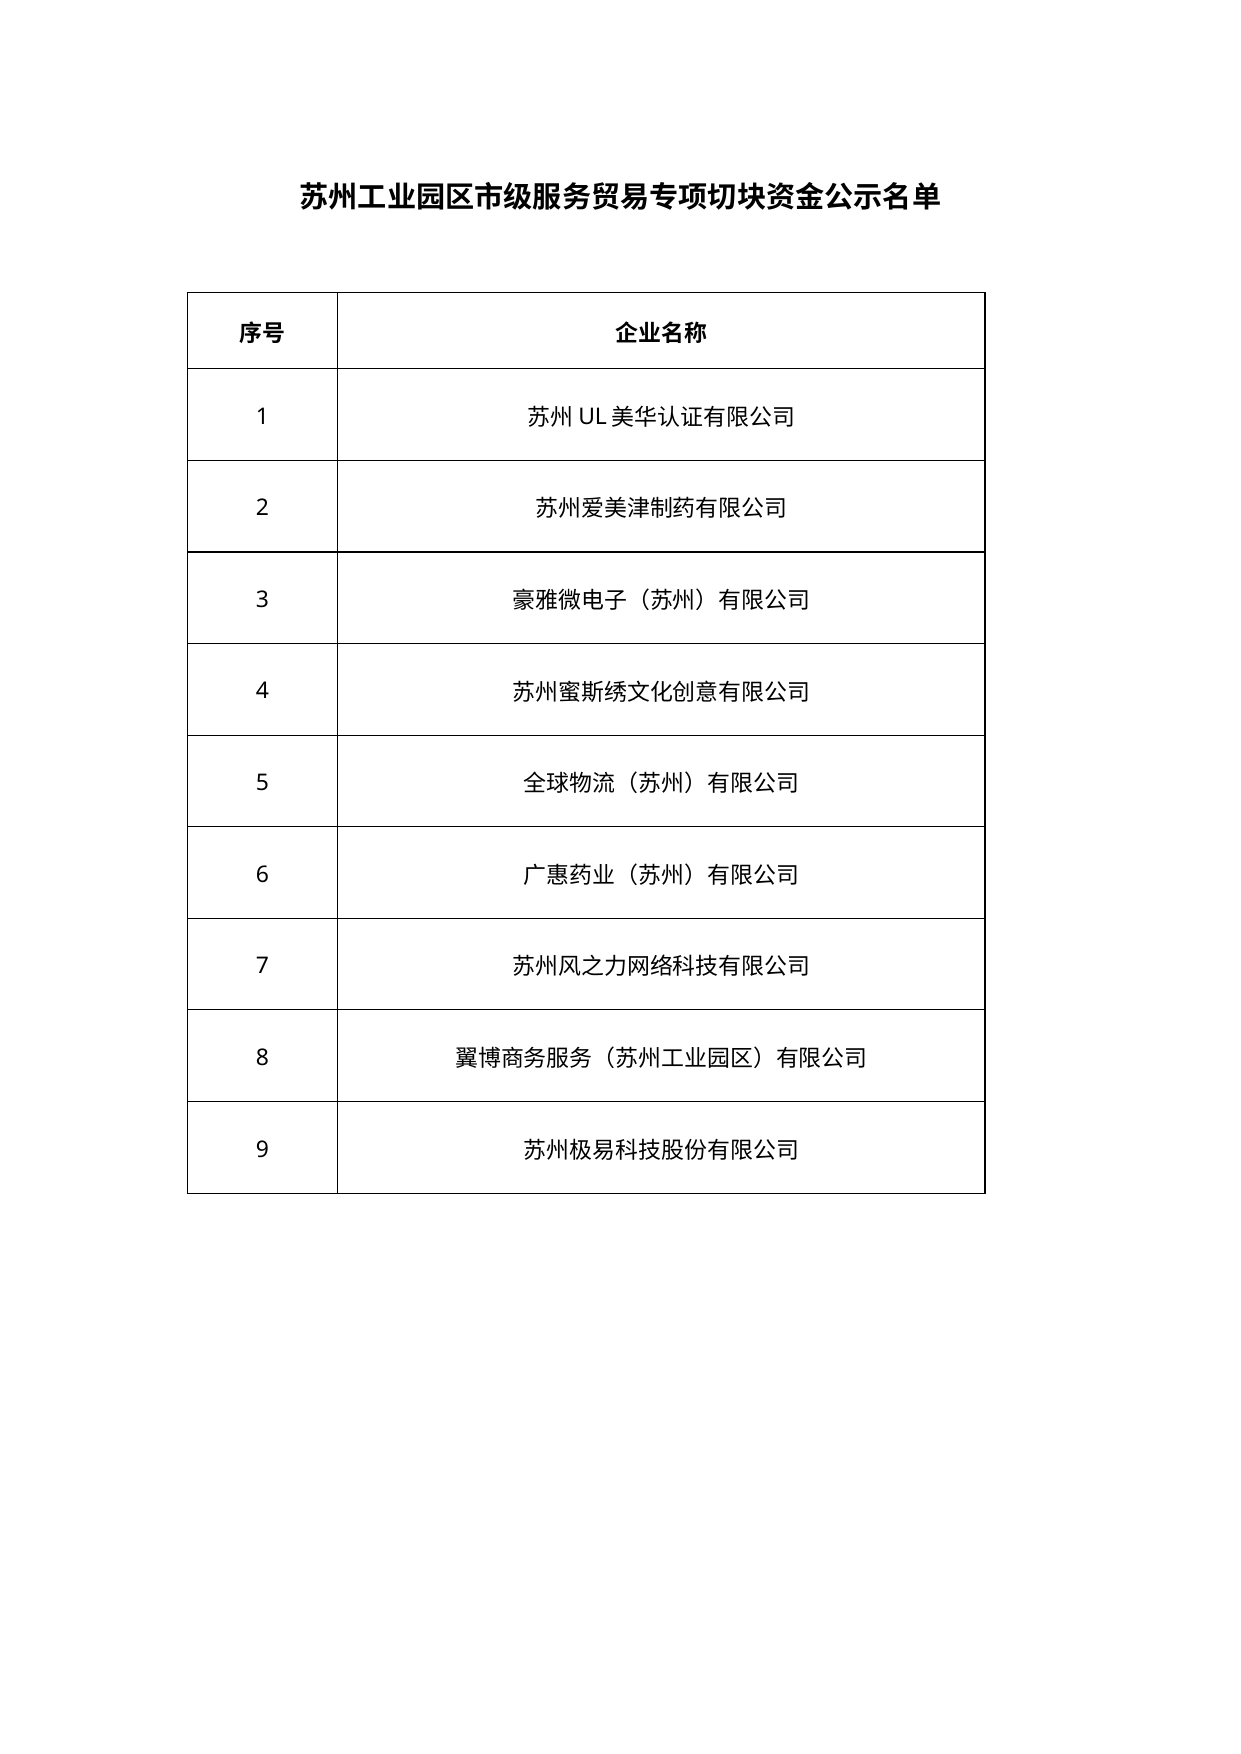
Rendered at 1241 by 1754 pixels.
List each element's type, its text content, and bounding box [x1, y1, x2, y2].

text 苏州工业园区市级服务贸易专项切块资金公示名单 [187, 162, 1053, 227]
table_cell 2 [188, 461, 337, 551]
table_cell 1 [188, 369, 337, 460]
table_cell 翼博商务服务（苏州工业园区）有限公司 [338, 1010, 984, 1101]
table_cell 7 [188, 919, 337, 1009]
table_cell 豪雅微电子（苏州）有限公司 [338, 553, 984, 643]
table_cell 全球物流（苏州）有限公司 [338, 736, 984, 826]
table_cell 5 [188, 736, 337, 826]
table_header 序号 [188, 293, 337, 368]
table_cell 苏州极易科技股份有限公司 [338, 1102, 984, 1193]
table_header 企业名称 [338, 293, 984, 368]
table_cell 6 [188, 827, 337, 918]
table_cell 4 [188, 644, 337, 734]
table_cell 苏州UL美华认证有限公司 [338, 369, 984, 460]
table_cell 苏州爱美津制药有限公司 [338, 461, 984, 551]
table_cell 8 [188, 1010, 337, 1101]
table_cell 广惠药业（苏州）有限公司 [338, 827, 984, 918]
table_cell 3 [188, 553, 337, 643]
table_cell 9 [188, 1102, 337, 1193]
table_cell 苏州风之力网络科技有限公司 [338, 919, 984, 1009]
table_cell 苏州蜜斯绣文化创意有限公司 [338, 644, 984, 734]
